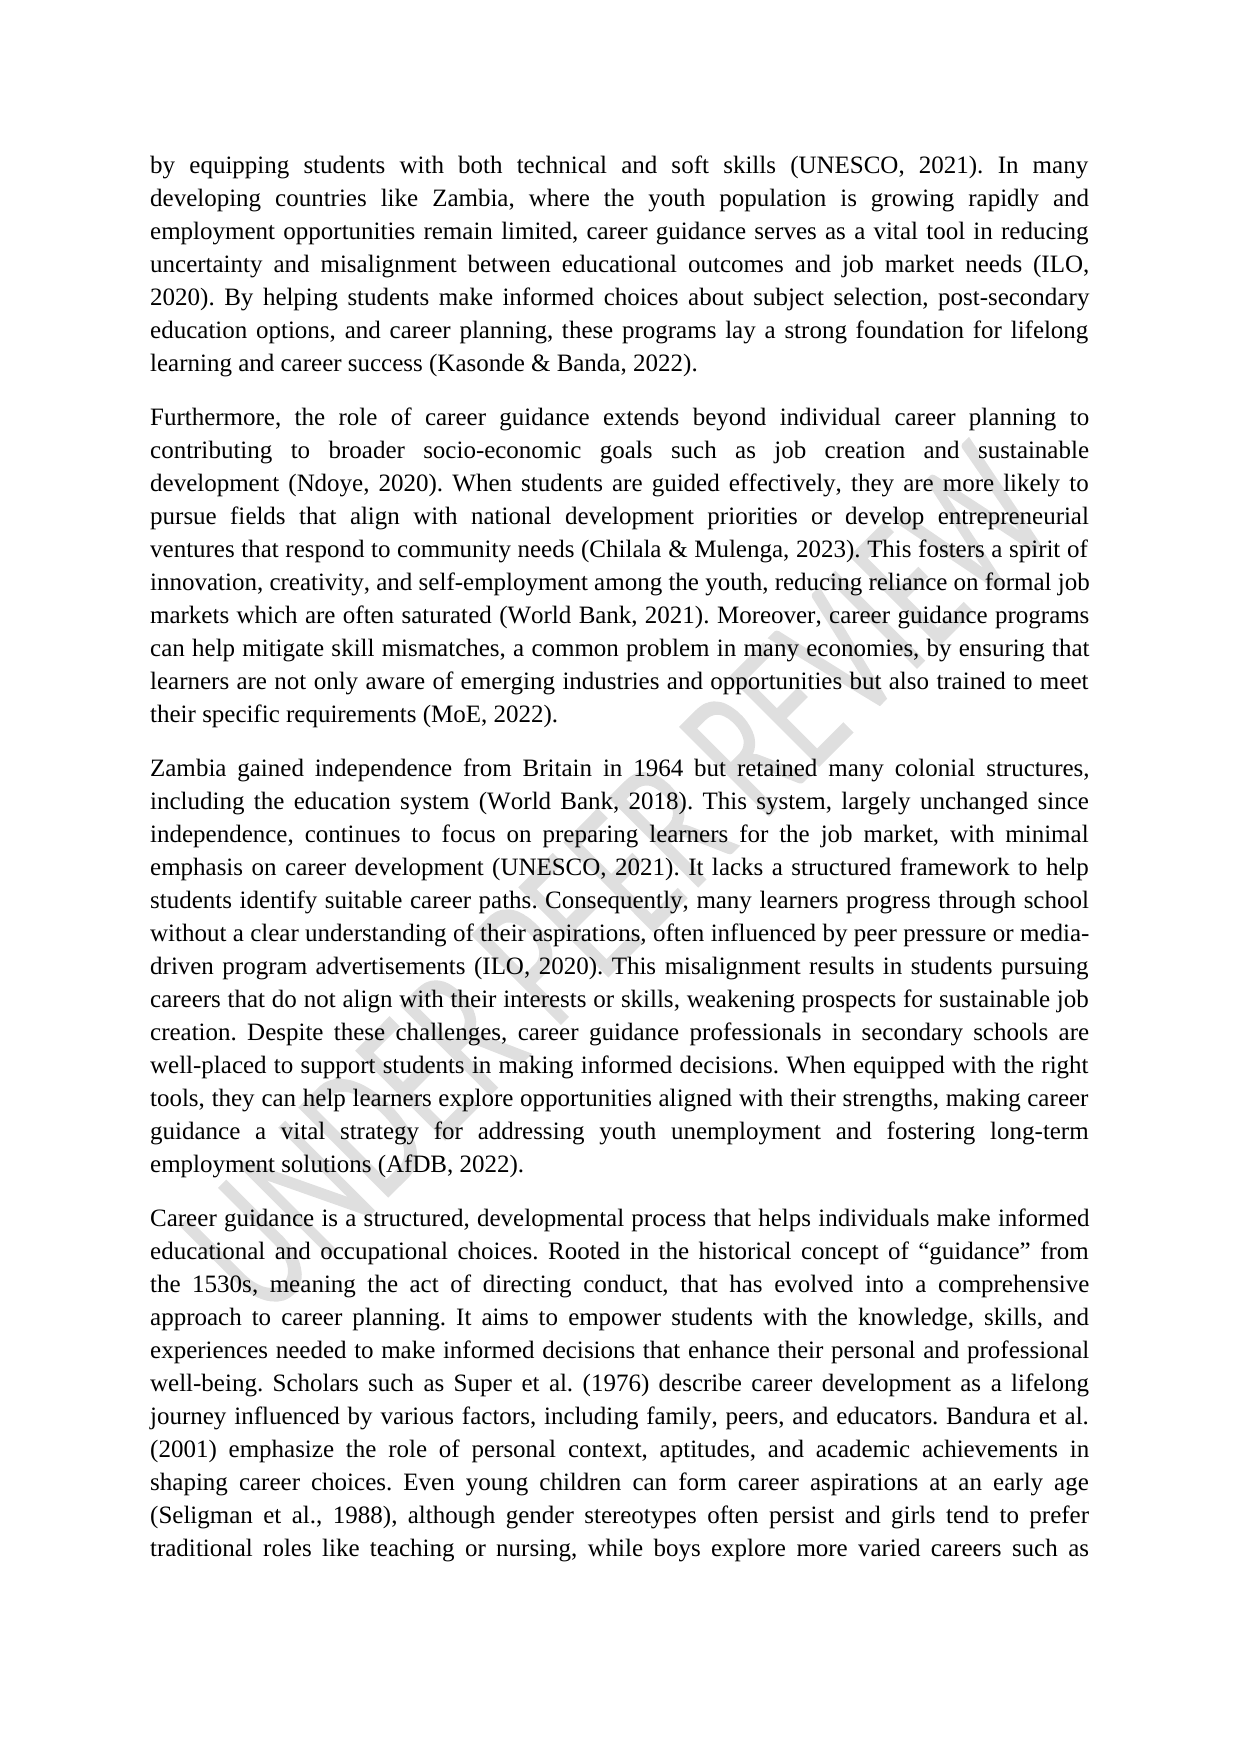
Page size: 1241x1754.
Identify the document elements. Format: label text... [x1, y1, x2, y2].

text Furthermore, the role of career guidance extends beyond individual career planning to contributing to broader socio-economic goals such as job creation and sustainable development (Ndoye, 2020). When students are guided effectively, they are more likely to pursue fields that align with national development priorities or develop entrepreneurial ventures that respond to community needs (Chilala & Mulenga, 2023). This fosters a spirit of innovation, creativity, and self-employment among the youth, reducing reliance on formal job markets which are often saturated (World Bank, 2021). Moreover, career guidance programs can help mitigate skill mismatches, a common problem in many economies, by ensuring that learners are not only aware of emerging industries and opportunities but also trained to meet their specific requirements (MoE, 2022). [150, 402, 1090, 728]
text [150, 150, 1090, 377]
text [150, 1203, 1090, 1562]
text Zambia gained independence from Britain in 1964 but retained many colonial structures, including the education system (World Bank, 2018). This system, largely unchanged since independence, continues to focus on preparing learners for the job market, with minimal emphasis on career development (UNESCO, 2021). It lacks a structured framework to help students identify suitable career paths. Consequently, many learners progress through school without a clear understanding of their aspirations, often influenced by peer pressure or media-driven program advertisements (ILO, 2020). This misalignment results in students pursuing careers that do not align with their interests or skills, weakening prospects for sustainable job creation. Despite these challenges, career guidance professionals in secondary schools are well-placed to support students in making informed decisions. When equipped with the right tools, they can help learners explore opportunities aligned with their strengths, making career guidance a vital strategy for addressing youth unemployment and fostering long-term employment solutions (AfDB, 2022). [150, 753, 1090, 1178]
